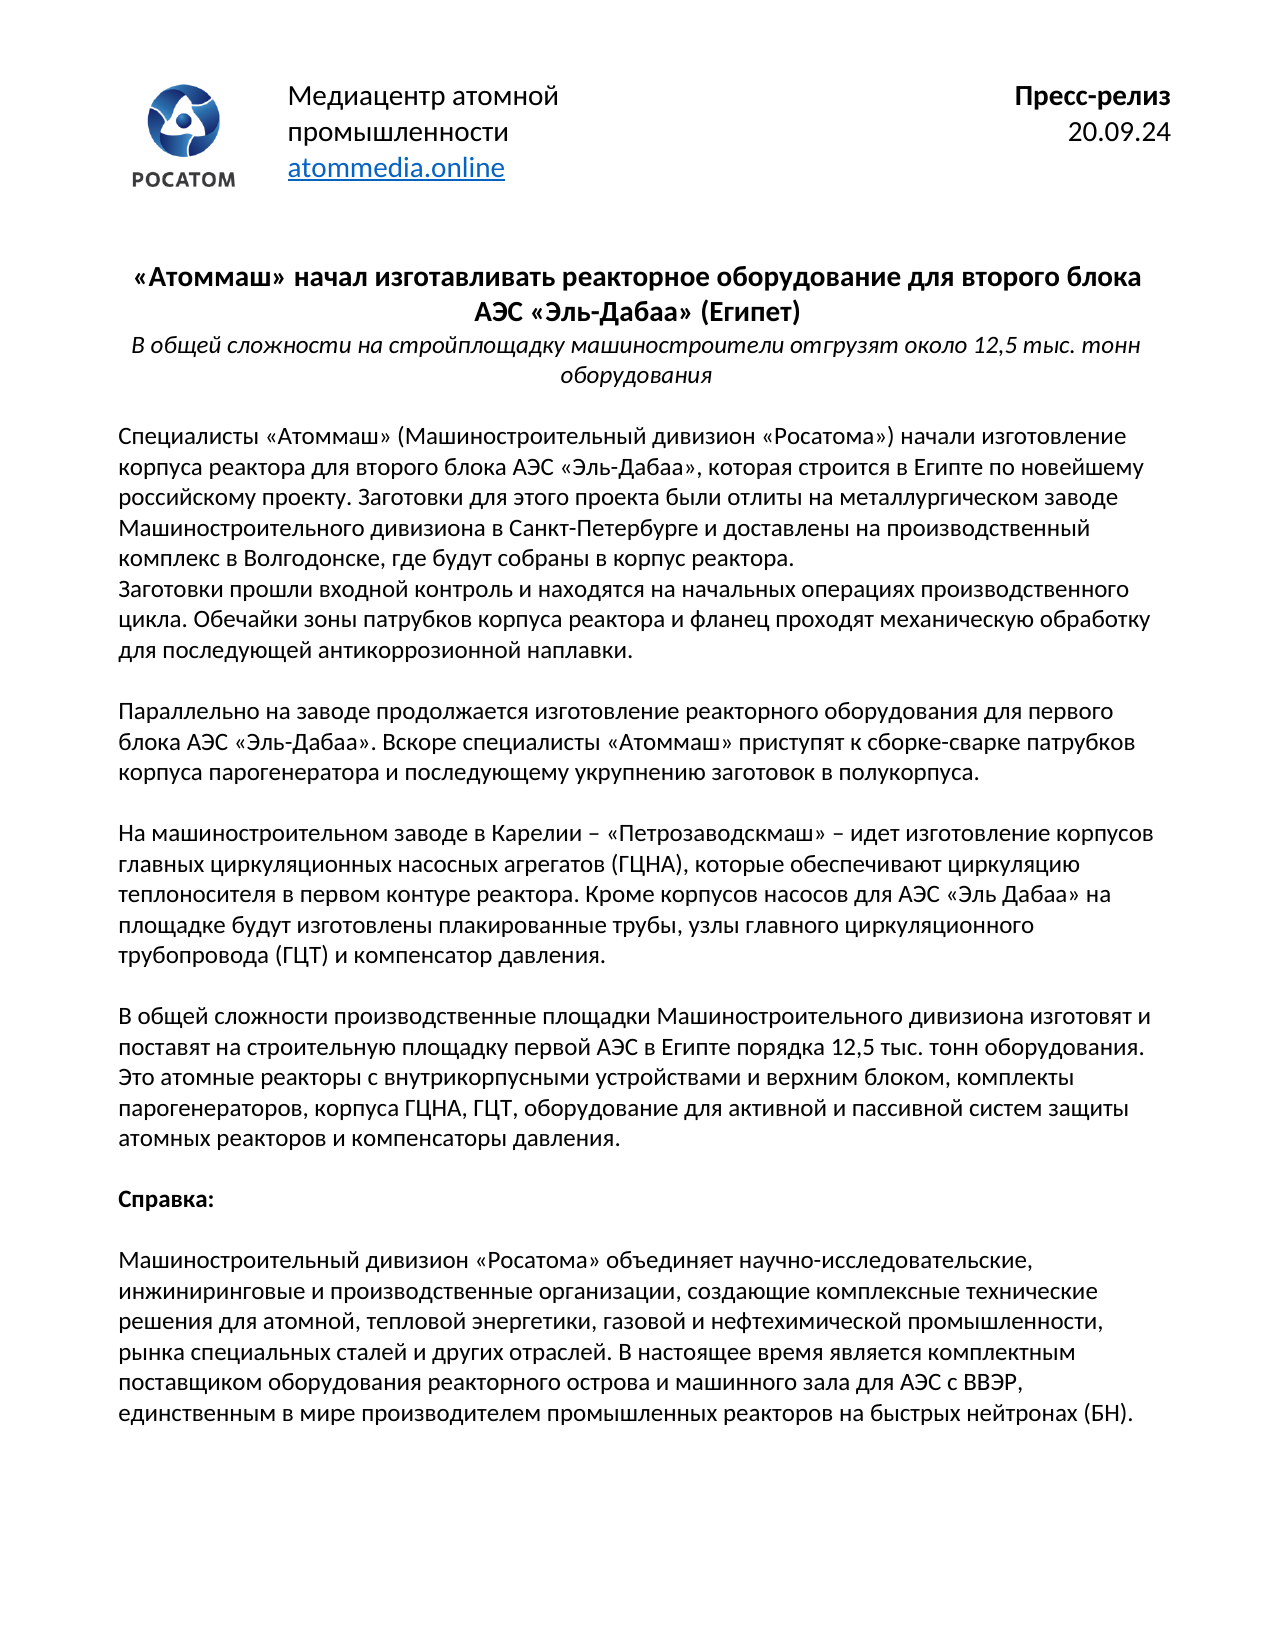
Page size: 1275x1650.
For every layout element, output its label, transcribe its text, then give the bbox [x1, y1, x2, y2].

text На машиностроительном заводе в Карелии – «Петрозаводскмаш» – идет изготовление корпусов главных циркуляционных насосных агрегатов (ГЦНА), которые обеспечивают циркуляцию теплоносителя в первом контуре реактора. Кроме корпусов насосов для АЭС «Эль Дабаа» на площадке будут изготовлены плакированные трубы, узлы главного циркуляционного трубопровода (ГЦТ) и компенсатор давления. [118, 817, 1157, 970]
text В общей сложности производственные площадки Машиностроительного дивизиона изготовят и поставят на строительную площадку первой АЭС в Египте порядка 12,5 тыс. тонн оборудования. Это атомные реакторы с внутрикорпусными устройствами и верхним блоком, комплекты парогенераторов, корпуса ГЦНА, ГЦТ, оборудование для активной и пассивной систем защиты атомных реакторов и компенсаторы давления. [118, 1000, 1157, 1153]
text Машиностроительный дивизион «Росатома» объединяет научно-исследовательские, инжиниринговые и производственные организации, создающие комплексные технические решения для атомной, тепловой энергетики, газовой и нефтехимической промышленности, рынка специальных сталей и других отраслей. В настоящее время является комплектным поставщиком оборудования реакторного острова и машинного зала для АЭС с ВВЭР, единственным в мире производителем промышленных реакторов на быстрых нейтронах (БН). [118, 1244, 1157, 1428]
text В общей сложности на стройплощадку машиностроители отгрузят около 12,5 тыс. тонн оборудования [118, 329, 1157, 390]
text Параллельно на заводе продолжается изготовление реакторного оборудования для первого блока АЭС «Эль-Дабаа». Вскоре специалисты «Атоммаш» приступят к сборке-сварке патрубков корпуса парогенератора и последующему укрупнению заготовок в полукорпуса. [118, 695, 1157, 787]
text «Атоммаш» начал изготавливать реакторное оборудование для второго блока АЭС «Эль-Дабаа» (Египет) [118, 258, 1157, 329]
table_header Медиацентр атомной промышленности atommedia.online [276, 78, 705, 222]
text Специалисты «Атоммаш» (Машиностроительный дивизион «Росатома») начали изготовление корпуса реактора для второго блока АЭС «Эль-Дабаа», которая строится в Египте по новейшему российскому проекту. Заготовки для этого проекта были отлиты на металлургическом заводе Машиностроительного дивизиона в Санкт-Петербурге и доставлены на производственный комплекс в Волгодонске, где будут собраны в корпус реактора. [118, 420, 1157, 573]
text Справка: [118, 1183, 1157, 1214]
table_header Пресс-релиз 20.09.24 [705, 78, 1240, 222]
text Заготовки прошли входной контроль и находятся на начальных операциях производственного цикла. Обечайки зоны патрубков корпуса реактора и фланец проходят механическую обработку для последующей антикоррозионной наплавки. [118, 573, 1157, 664]
table_header [118, 78, 276, 222]
picture [132, 84, 235, 187]
